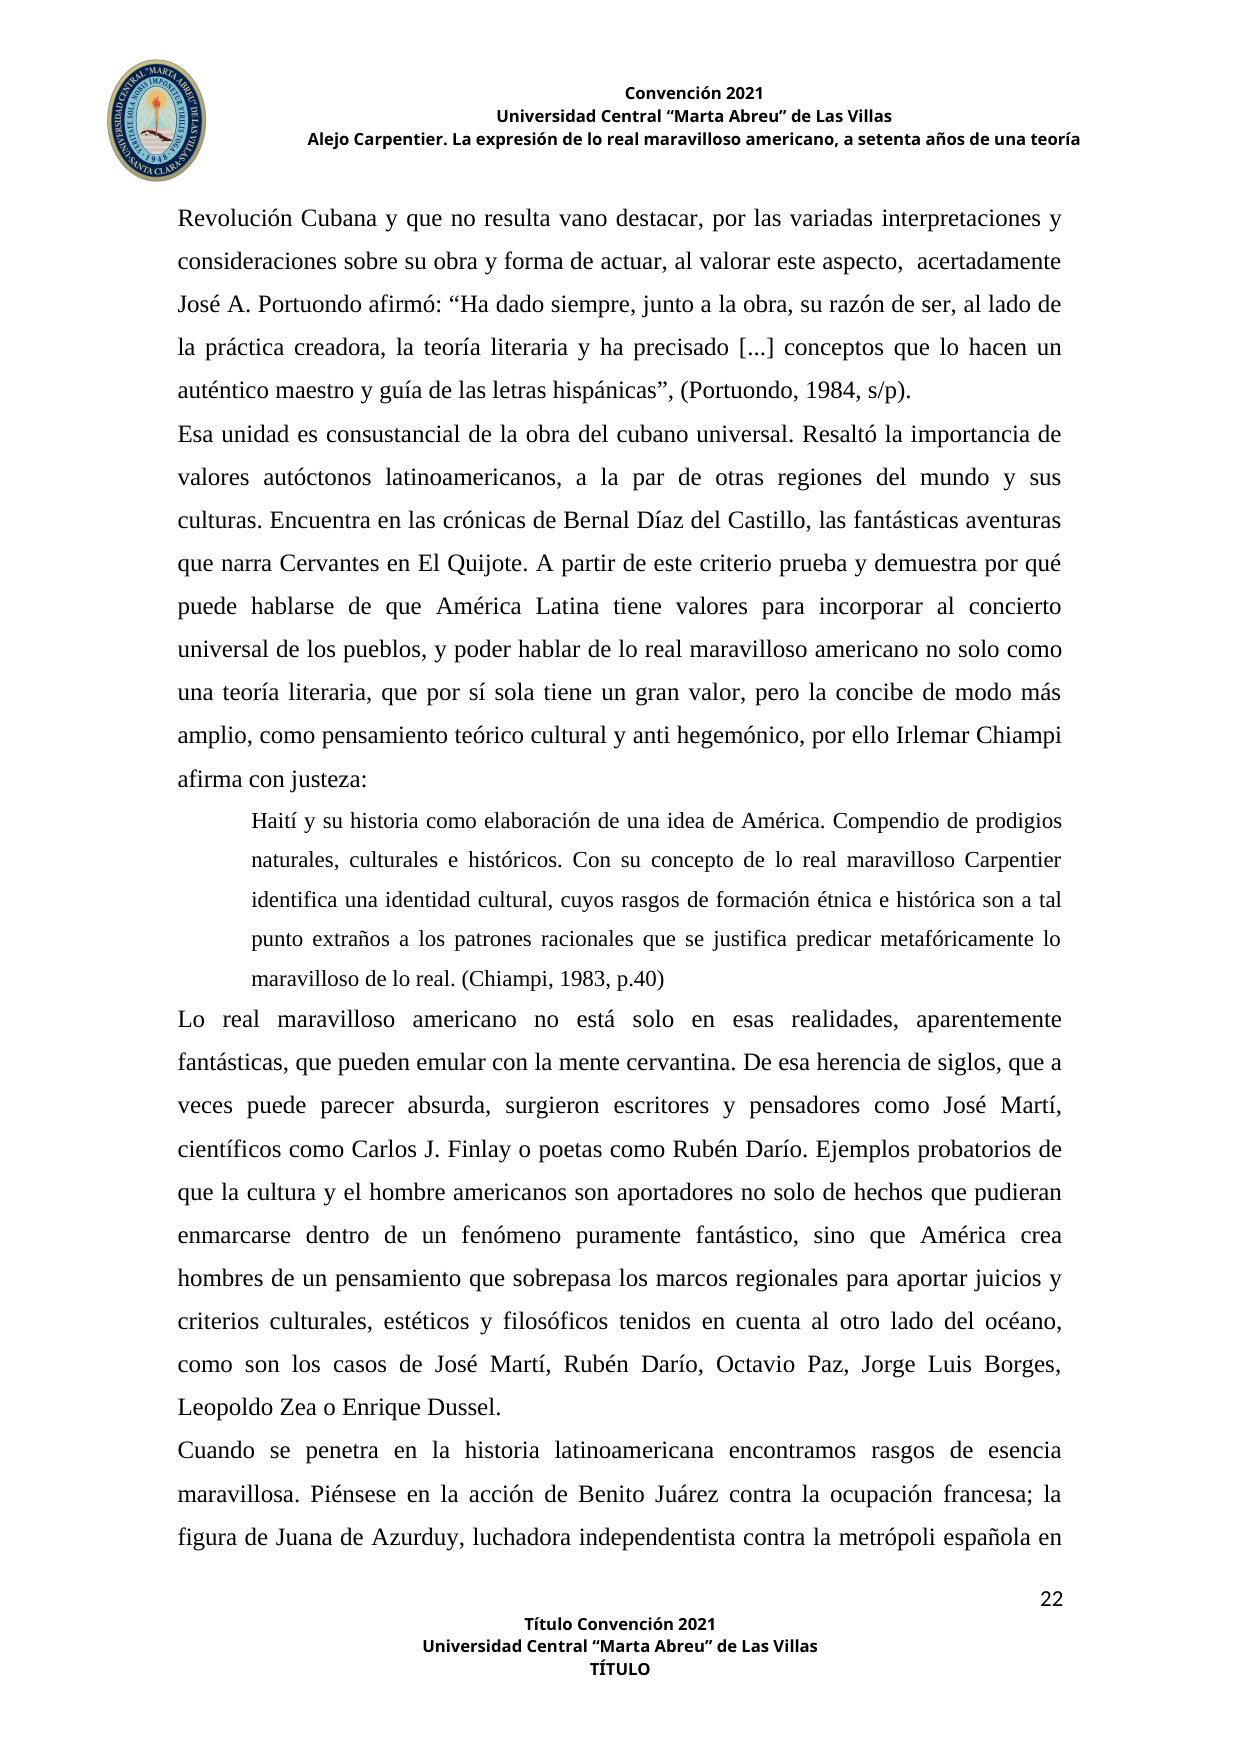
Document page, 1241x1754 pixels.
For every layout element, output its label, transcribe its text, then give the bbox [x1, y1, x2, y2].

text Lo real maravilloso americano no está solo en esas realidades, aparentemente fantásticas, que pueden emular con la mente cervantina. De esa herencia de siglos, que a veces puede parecer absurda, surgieron escritores y pensadores como José Martí, científicos como Carlos J. Finlay o poetas como Rubén Darío. Ejemplos probatorios de que la cultura y el hombre americanos son aportadores no solo de hechos que pudieran enmarcarse dentro de un fenómeno puramente fantástico, sino que América crea hombres de un pensamiento que sobrepasa los marcos regionales para aportar juicios y criterios culturales, estéticos y filosóficos tenidos en cuenta al otro lado del océano, como son los casos de José Martí, Rubén Darío, Octavio Paz, Jorge Luis Borges, Leopoldo Zea o Enrique Dussel. [177, 1004, 1063, 1421]
text Esa unidad es consustancial de la obra del cubano universal. Resaltó la importancia de valores autóctonos latinoamericanos, a la par de otras regiones del mundo y sus culturas. Encuentra en las crónicas de Bernal Díaz del Castillo, las fantásticas aventuras que narra Cervantes en El Quijote. A partir de este criterio prueba y demuestra por qué puede hablarse de que América Latina tiene valores para incorporar al concierto universal de los pueblos, y poder hablar de lo real maravilloso americano no solo como una teoría literaria, que por sí sola tiene un gran valor, pero la concibe de modo más amplio, como pensamiento teórico cultural y anti hegemónico, por ello Irlemar Chiampi afirma con justeza: [177, 419, 1063, 792]
picture [106, 59, 207, 183]
text Haití y su historia como elaboración de una idea de América. Compendio de prodigios naturales, culturales e históricos. Con su concepto de lo real maravilloso Carpentier identifica una identidad cultural, cuyos rasgos de formación étnica e histórica son a tal punto extraños a los patrones racionales que se justifica predicar metafóricamente lo maravilloso de lo real. (Chiampi, 1983, p.40) [251, 807, 1063, 991]
